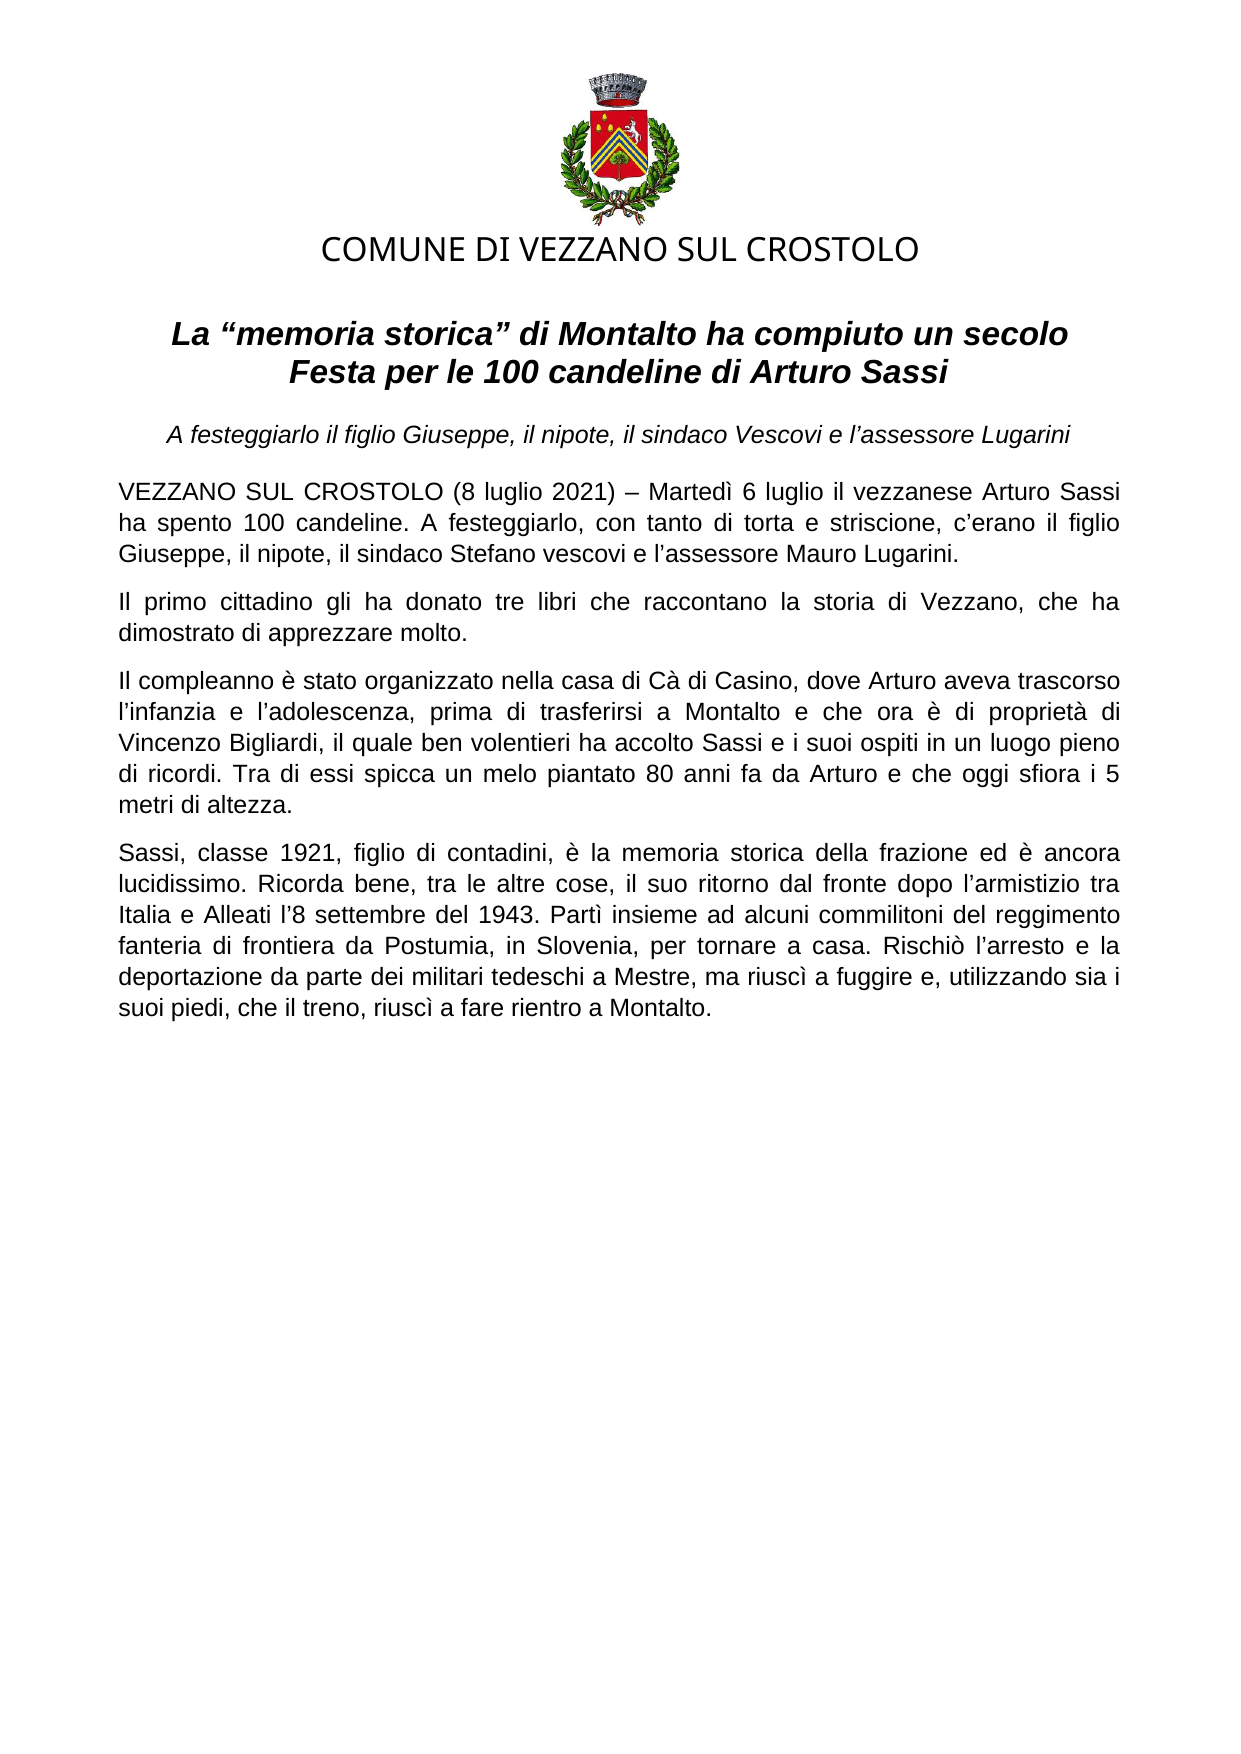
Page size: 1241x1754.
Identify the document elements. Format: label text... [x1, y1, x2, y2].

text VEZZANO SUL CROSTOLO (8 luglio 2021) – Martedì 6 luglio il vezzanese Arturo Sassi ha spento 100 candeline. A festeggiarlo, con tanto di torta e striscione, c’erano il figlio Giuseppe, il nipote, il sindaco Stefano vescovi e l’assessore Mauro Lugarini. [118, 477, 1122, 568]
text Il compleanno è stato organizzato nella casa di Cà di Casino, dove Arturo aveva trascorso l’infanzia e l’adolescenza, prima di trasferirsi a Montalto e che ora è di proprietà di Vincenzo Bigliardi, il quale ben volentieri ha accolto Sassi e i suoi ospiti in un luogo pieno di ricordi. Tra di essi spicca un melo piantato 80 anni fa da Arturo e che oggi sfiora i 5 metri di altezza. [118, 666, 1122, 818]
text COMUNE DI VEZZANO SUL CROSTOLO [118, 225, 1122, 271]
text A festeggiarlo il figlio Giuseppe, il nipote, il sindaco Vescovi e l’assessore Lugarini [118, 419, 1122, 448]
text La “memoria storica” di Montalto ha compiuto un secolo Festa per le 100 candeline di Arturo Sassi [118, 314, 1122, 391]
picture [560, 73, 680, 226]
text Il primo cittadino gli ha donato tre libri che raccontano la storia di Vezzano, che ha dimostrato di apprezzare molto. [118, 587, 1122, 647]
text Sassi, classe 1921, figlio di contadini, è la memoria storica della frazione ed è ancora lucidissimo. Ricorda bene, tra le altre cose, il suo ritorno dal fronte dopo l’armistizio tra Italia e Alleati l’8 settembre del 1943. Partì insieme ad alcuni commilitoni del reggimento fanteria di frontiera da Postumia, in Slovenia, per tornare a casa. Rischiò l’arresto e la deportazione da parte dei militari tedeschi a Mestre, ma riuscì a fuggire e, utilizzando sia i suoi piedi, che il treno, riuscì a fare rientro a Montalto. [118, 837, 1122, 1021]
